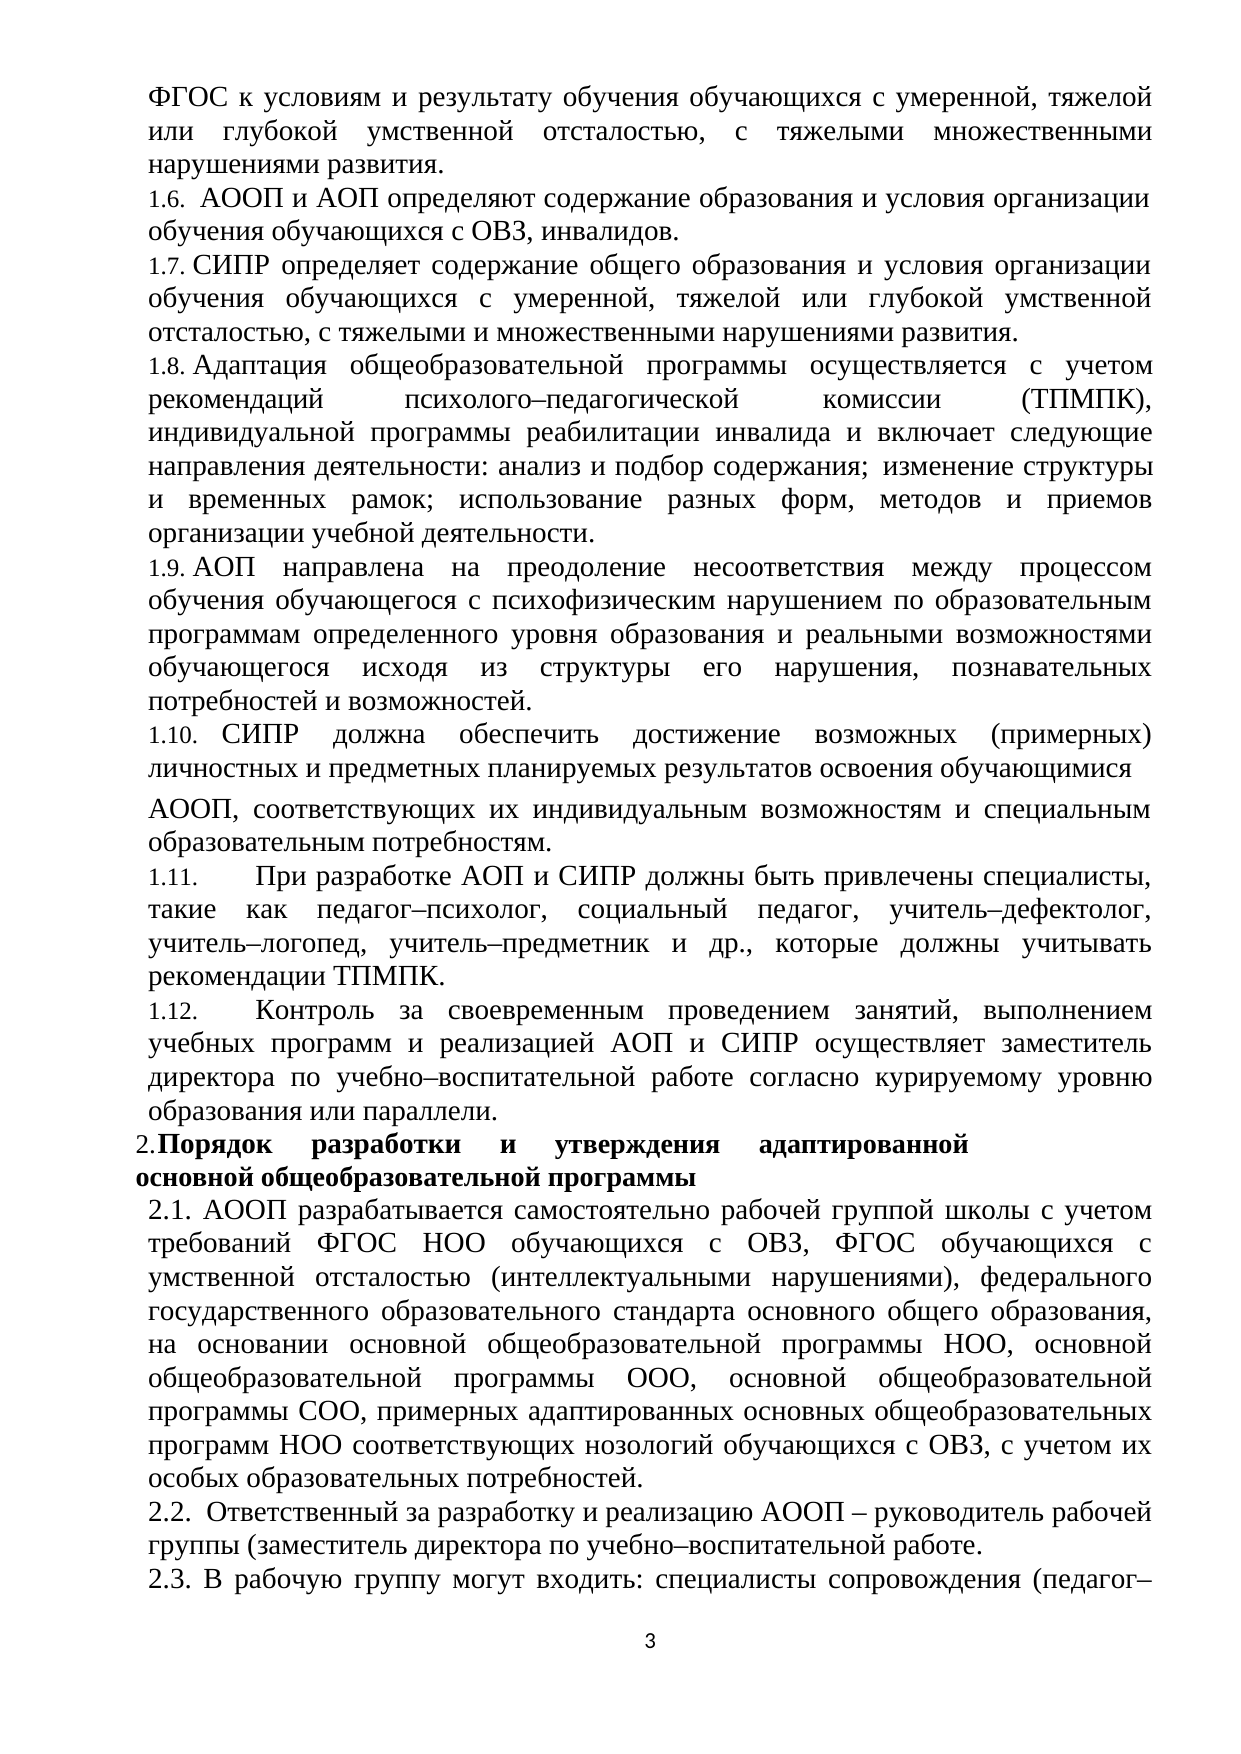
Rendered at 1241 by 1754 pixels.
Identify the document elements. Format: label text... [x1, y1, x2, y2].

list СИПР должна обеспечить достижение возможных (примерных) личностных и предметных планируемых результатов освоения обучающимися [148, 716, 1152, 783]
list При разработке АОП и СИПР должны быть привлечены специалисты, такие как педагог–психолог, социальный педагог, учитель–дефектолог, учитель–логопед, учитель–предметник и др., которые должны учитывать рекомендации ТПМПК. [148, 858, 1152, 992]
text АООП, соответствующих их индивидуальным возможностям и специальным образовательным потребностям. [148, 791, 1152, 858]
list АООП разрабатывается самостоятельно рабочей группой школы с учетом требований ФГОС НОО обучающихся с ОВЗ, ФГОС обучающихся с умственной отсталостью (интеллектуальными нарушениями), федерального государственного образовательного стандарта основного общего образования, на основании основной общеобразовательной программы НОО, основной общеобразовательной программы ООО, основной общеобразовательной программы СОО, примерных адаптированных основных общеобразовательных программ НОО соответствующих нозологий обучающихся с ОВЗ, с учетом их особых образовательных потребностей. [148, 1192, 1153, 1494]
list Порядок разработки и утверждения адаптированной основной общеобразовательной программы [135, 1126, 969, 1192]
list Ответственный за разработку и реализацию АООП – руководитель рабочей группы (заместитель директора по учебно–воспитательной работе. [148, 1494, 1152, 1561]
list Адаптация общеобразовательной программы осуществляется с учетом рекомендаций психолого–педагогической комиссии (ТПМПК), индивидуальной программы реабилитации инвалида и включает следующие направления деятельности: анализ и подбор содержания; изменение структуры и временных рамок; использование разных форм, методов и приемов организации учебной деятельности. [148, 347, 1154, 549]
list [148, 1561, 1153, 1594]
list СИПР определяет содержание общего образования и условия организации обучения обучающихся с умеренной, тяжелой или глубокой умственной отсталостью, с тяжелыми и множественными нарушениями развития. [148, 247, 1152, 347]
list АОП направлена на преодоление несоответствия между процессом обучения обучающегося с психофизическим нарушением по образовательным программам определенного уровня образования и реальными возможностями обучающегося исходя из структуры его нарушения, познавательных потребностей и возможностей. [148, 549, 1153, 716]
list АООП и АОП определяют содержание образования и условия организации обучения обучающихся с ОВЗ, инвалидов. [148, 180, 1151, 247]
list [148, 79, 1153, 180]
list Контроль за своевременным проведением занятий, выполнением учебных программ и реализацией АОП и СИПР осуществляет заместитель директора по учебно–воспитательной работе согласно курируемому уровню образования или параллели. [148, 992, 1153, 1126]
